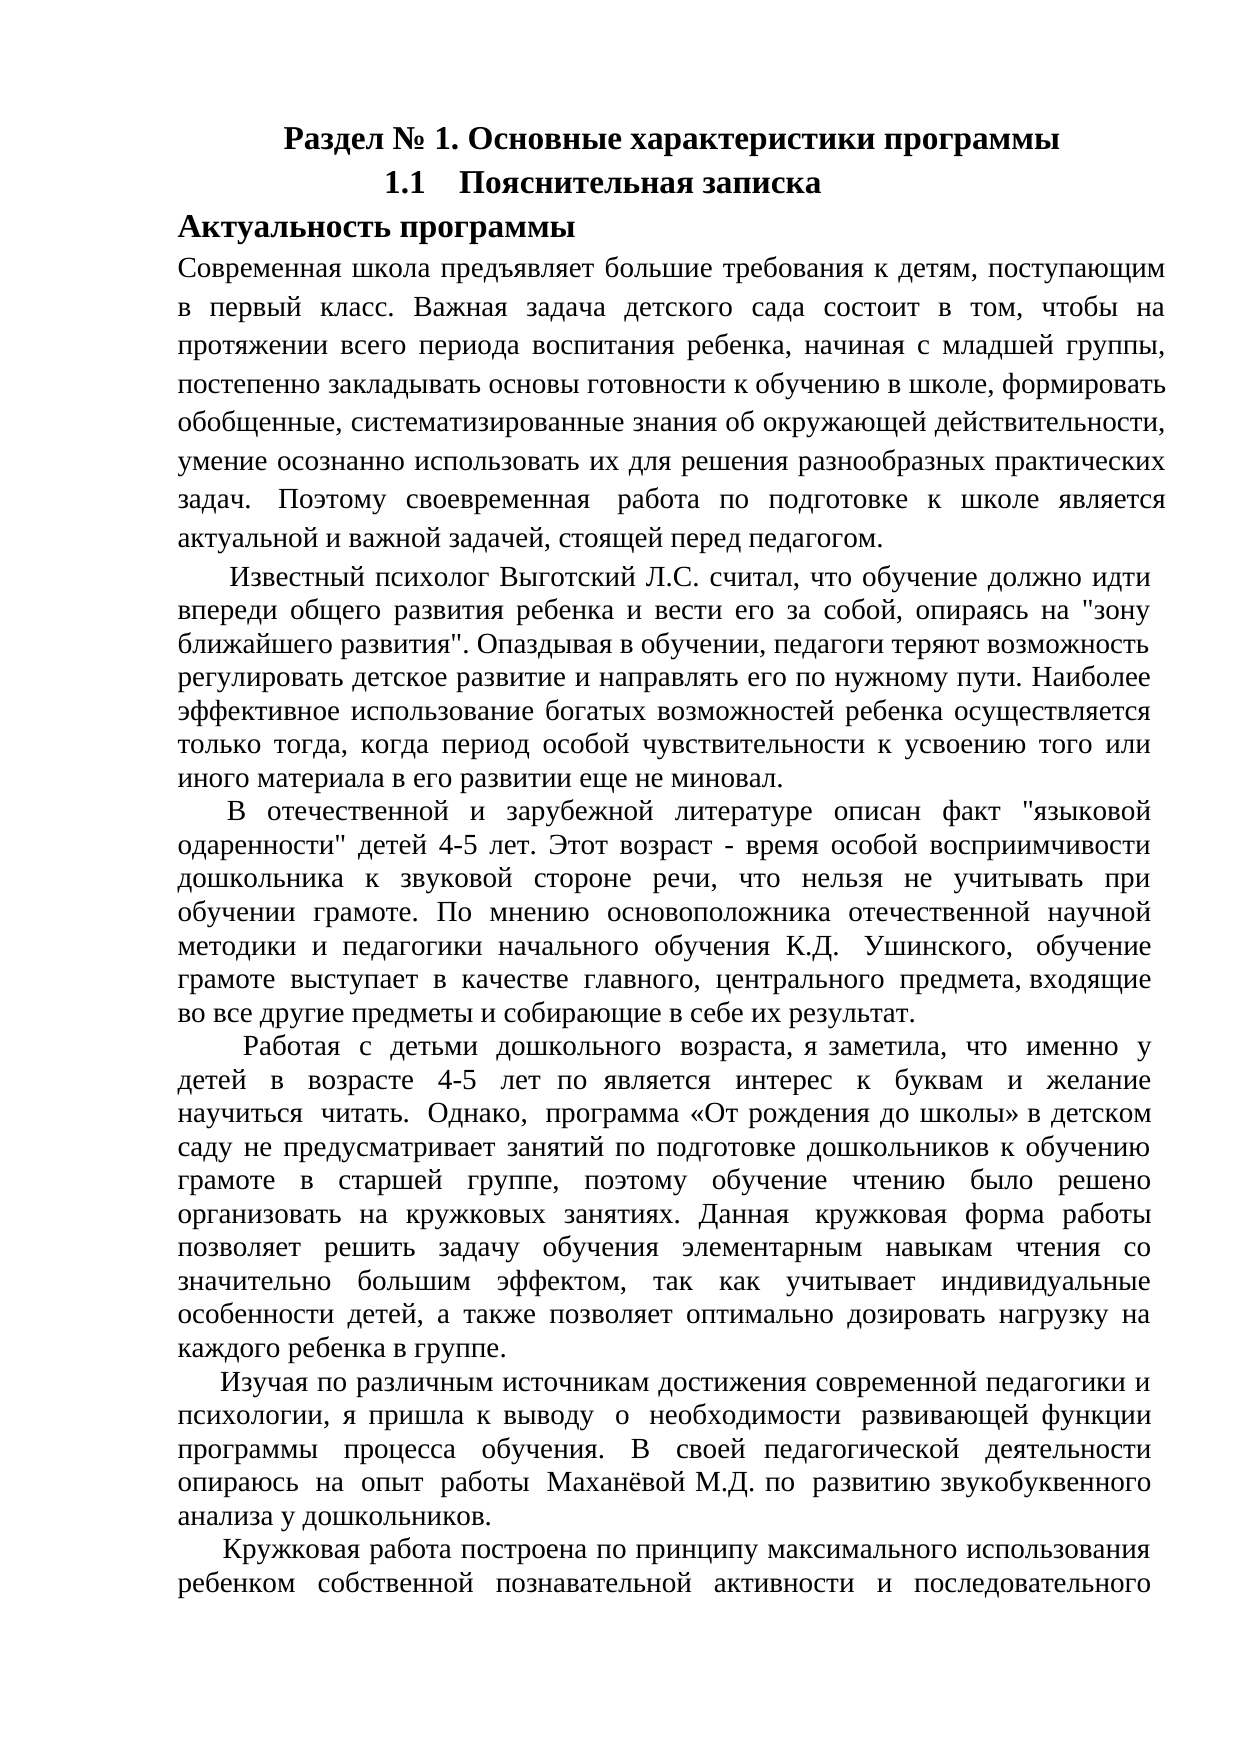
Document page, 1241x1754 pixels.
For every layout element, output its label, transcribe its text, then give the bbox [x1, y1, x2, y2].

text регулировать детское развитие и направлять его по нужному пути. Наиболее эффективное использование богатых возможностей ребенка осуществляется только тогда, когда период особой чувствительности к усвоению того или иного материала в его развитии еще не миновал. [177, 659, 1152, 793]
text Работая с детьми дошкольного возраста, я заметила, что именно у детей в возрасте 4-5 лет по является интерес к буквам и желание научиться читать. Однако, программа «От рождения до школы» в детском саду не предусматривает занятий по подготовке дошкольников к обучению грамоте в старшей группе, поэтому обучение чтению было решено организовать на кружковых занятиях. Данная кружковая форма работы позволяет решить задачу обучения элементарным навыкам чтения со значительно большим эффектом, так как учитывает индивидуальные особенности детей, а также позволяет оптимально дозировать нагрузку на каждого ребенка в группе. [177, 1028, 1152, 1364]
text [177, 1531, 1152, 1598]
text Раздел № 1. Основные характеристики программы [177, 118, 1166, 156]
text В отечественной и зарубежной литературе описан факт "языковой одаренности" детей 4-5 лет. Этот возраст - время особой восприимчивости дошкольника к звуковой стороне речи, что нельзя не учитывать при обучении грамоте. По мнению основоположника отечественной научной методики и педагогики начального обучения К.Д. Ушинского, обучение грамоте выступает в качестве главного, центрального предмета, входящие во все другие предметы и собирающие в себе их результат. [177, 793, 1152, 1028]
text Современная школа предъявляет большие требования к детям, поступающим в первый класс. Важная задача детского сада состоит в том, чтобы на протяжении всего периода воспитания ребенка, начиная с младшей группы, постепенно закладывать основы готовности к обучению в школе, формировать обобщенные, систематизированные знания об окружающей действительности, умение осознанно использовать их для решения разнообразных практических задач. Поэтому своевременная работа по подготовке к школе является актуальной и важной задачей, стоящей перед педагогом. [177, 250, 1166, 554]
list Пояснительная записка [384, 162, 1166, 201]
text Изучая по различным источникам достижения современной педагогики и психологии, я пришла к выводу о необходимости развивающей функции программы процесса обучения. В своей педагогической деятельности опираюсь на опыт работы Маханёвой М.Д. по развитию звукобуквенного анализа у дошкольников. [177, 1364, 1152, 1531]
text Известный психолог Выготский Л.С. считал, что обучение должно идти впереди общего развития ребенка и вести его за собой, опираясь на "зону ближайшего развития". Опаздывая в обучении, педагоги теряют возможность [177, 559, 1152, 659]
text Актуальность программы [177, 206, 1166, 244]
